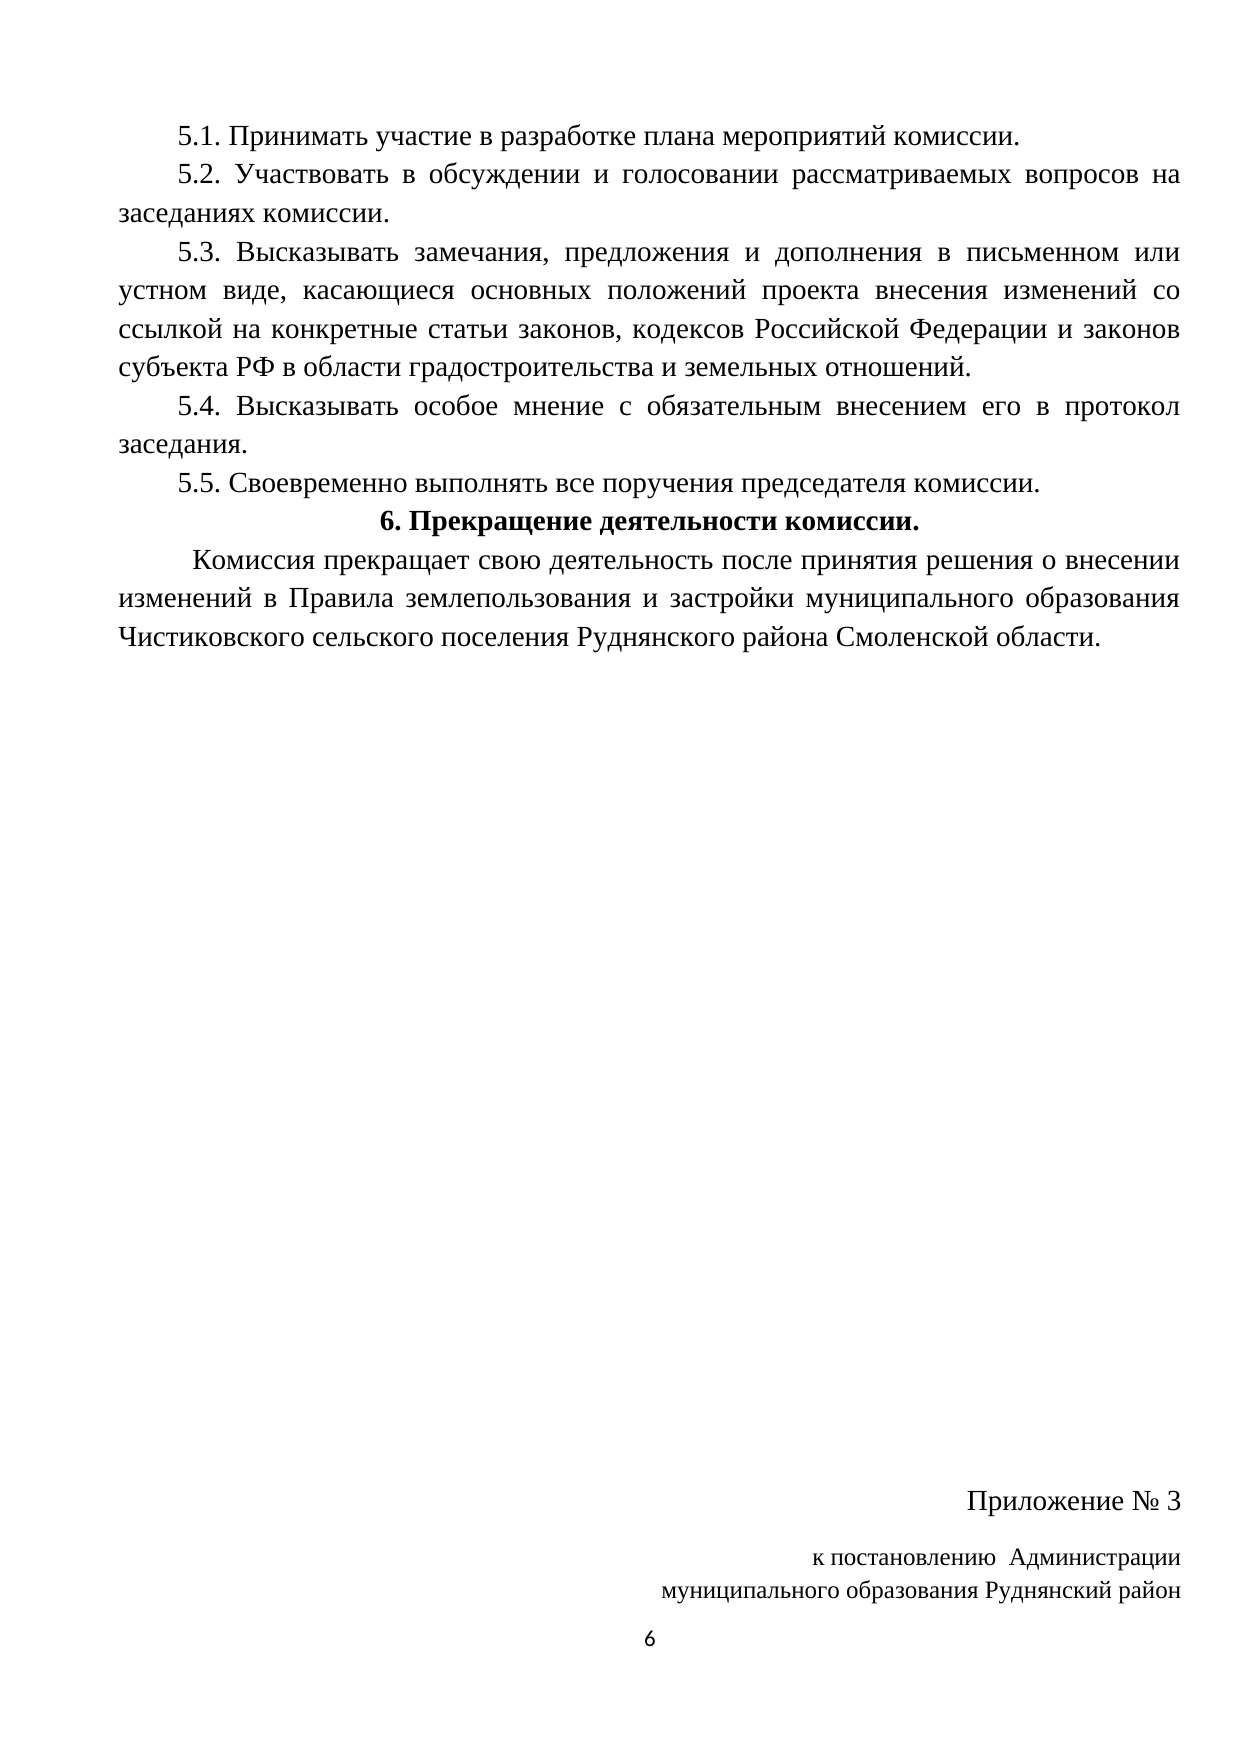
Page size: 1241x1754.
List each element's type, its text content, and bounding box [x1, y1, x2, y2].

text Приложение № 3 [118, 1483, 1181, 1516]
text 5.5. Своевременно выполнять все поручения председателя комиссии. [118, 465, 1181, 498]
text 6. Прекращение деятельности комиссии. [118, 503, 1181, 537]
text 5.1. Принимать участие в разработке плана мероприятий комиссии. [118, 118, 1181, 152]
text 5.4. Высказывать особое мнение с обязательным внесением его в протокол заседания. [118, 388, 1181, 460]
text муниципального образования Руднянский район [118, 1575, 1181, 1604]
text 5.2. Участвовать в обсуждении и голосовании рассматриваемых вопросов на заседаниях комиссии. [118, 157, 1181, 229]
text 5.3. Высказывать замечания, предложения и дополнения в письменном или устном виде, касающиеся основных положений проекта внесения изменений со ссылкой на конкретные статьи законов, кодексов Российской Федерации и законов субъекта РФ в области градостроительства и земельных отношений. [118, 234, 1181, 383]
text к постановлению Администрации [118, 1542, 1181, 1571]
text Комиссия прекращает свою деятельность после принятия решения о внесении изменений в Правила землепользования и застройки муниципального образования Чистиковского сельского поселения Руднянского района Смоленской области. [118, 542, 1181, 653]
